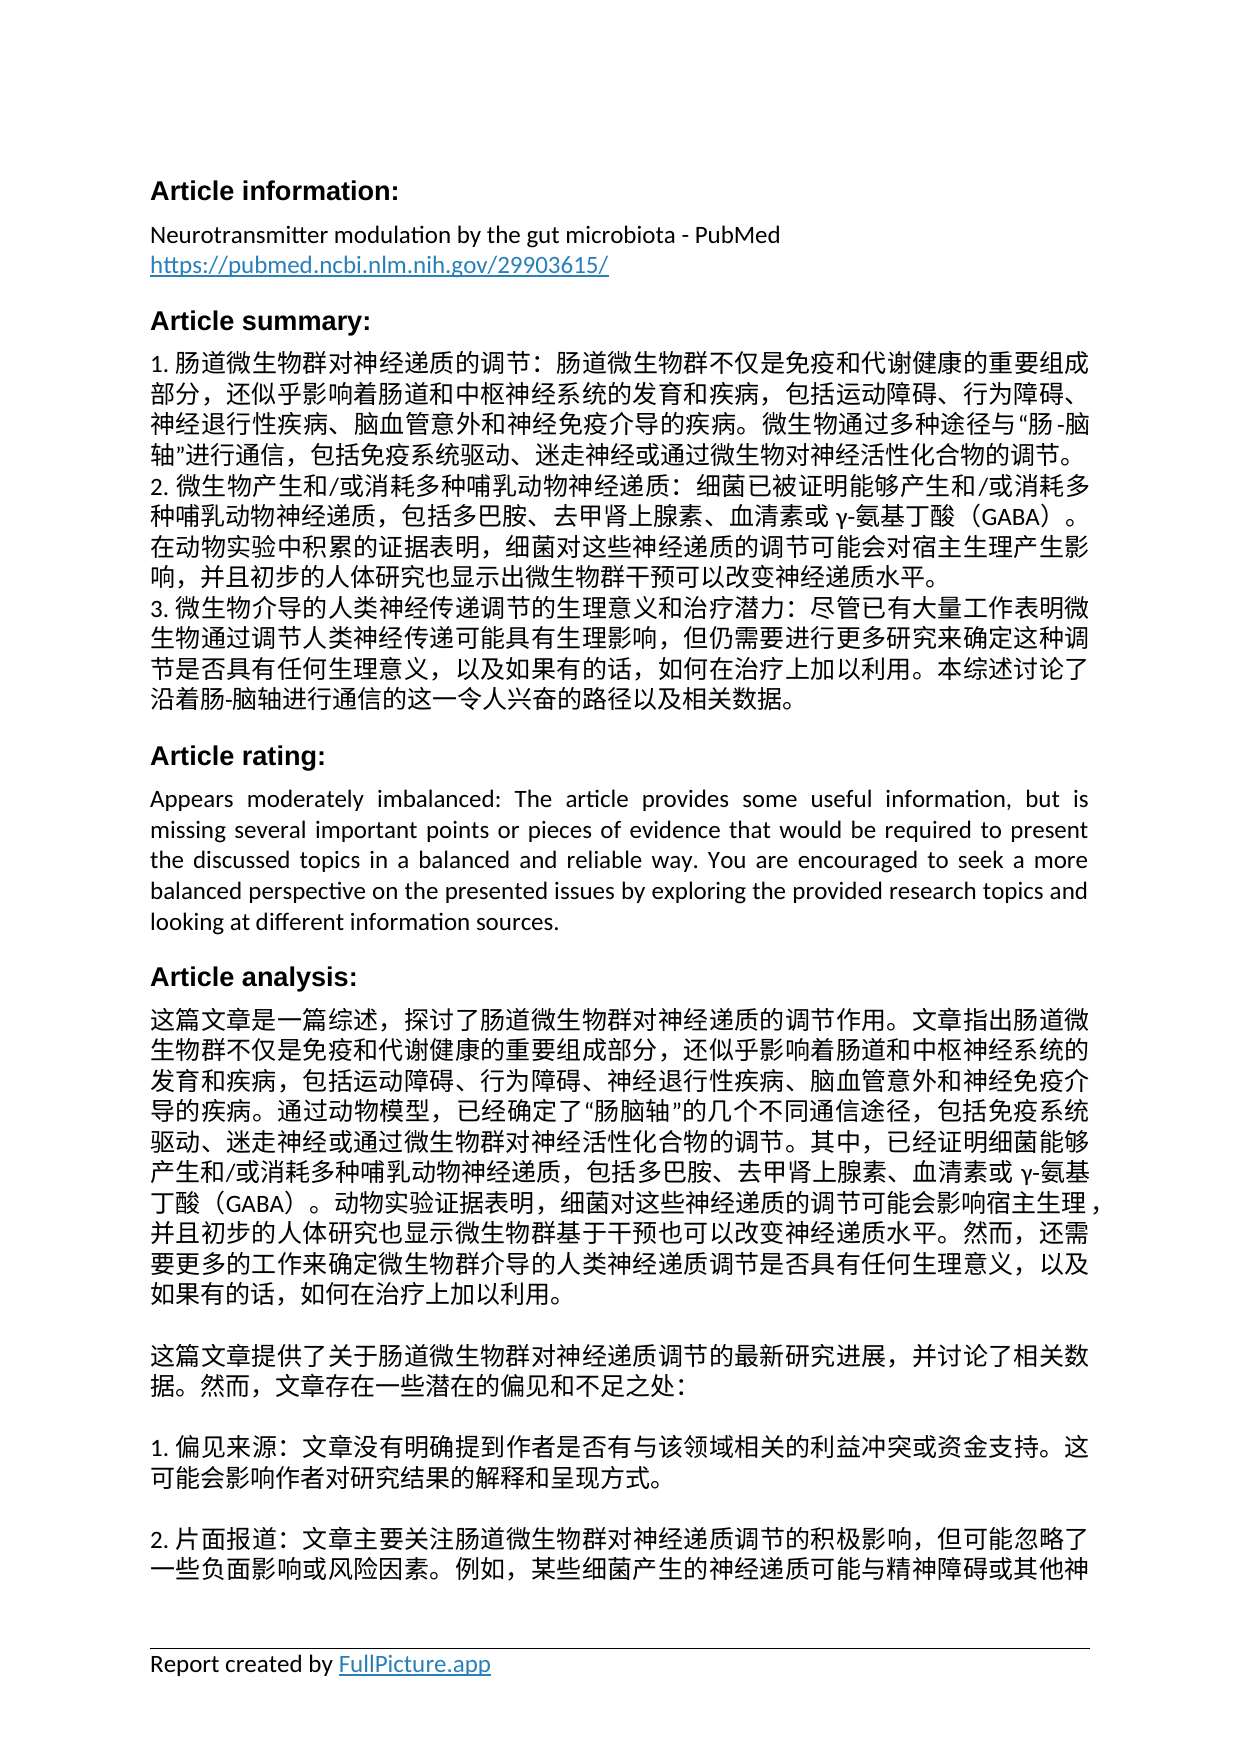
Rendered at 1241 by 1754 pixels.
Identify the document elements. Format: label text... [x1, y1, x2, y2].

text 1. 偏见来源：文章没有明确提到作者是否有与该领域相关的利益冲突或资金支持。这可能会影响作者对研究结果的解释和呈现方式。 [150, 1432, 1090, 1493]
text Appears moderately imbalanced: The article provides some useful information, but is missing several important points or pieces of evidence that would be required to present the discussed topics in a balanced and reliable way. You are encouraged to seek a more balanced perspective on the presented issues by exploring the provided research topics and looking at different information sources. [150, 783, 1090, 936]
subtitle Article information: [150, 175, 1090, 206]
subtitle Article analysis: [150, 961, 1090, 992]
subtitle Article summary: [150, 305, 1090, 336]
subtitle Article rating: [150, 740, 1090, 771]
text 这篇文章提供了关于肠道微生物群对神经递质调节的最新研究进展，并讨论了相关数据。然而，文章存在一些潜在的偏见和不足之处： [150, 1341, 1090, 1402]
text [150, 1524, 1090, 1585]
text 这篇文章是一篇综述，探讨了肠道微生物群对神经递质的调节作用。文章指出肠道微生物群不仅是免疫和代谢健康的重要组成部分，还似乎影响着肠道和中枢神经系统的发育和疾病，包括运动障碍、行为障碍、神经退行性疾病、脑血管意外和神经免疫介导的疾病。通过动物模型，已经确定了“肠脑轴”的几个不同通信途径，包括免疫系统驱动、迷走神经或通过微生物群对神经活性化合物的调节。其中，已经证明细菌能够产生和/或消耗多种哺乳动物神经递质，包括多巴胺、去甲肾上腺素、血清素或γ-氨基丁酸（GABA）。动物实验证据表明，细菌对这些神经递质的调节可能会影响宿主生理，并且初步的人体研究也显示微生物群基于干预也可以改变神经递质水平。然而，还需要更多的工作来确定微生物群介导的人类神经递质调节是否具有任何生理意义，以及如果有的话，如何在治疗上加以利用。 [150, 1005, 1090, 1310]
text 2. 微生物产生和/或消耗多种哺乳动物神经递质：细菌已被证明能够产生和/或消耗多种哺乳动物神经递质，包括多巴胺、去甲肾上腺素、血清素或γ-氨基丁酸（GABA）。在动物实验中积累的证据表明，细菌对这些神经递质的调节可能会对宿主生理产生影响，并且初步的人体研究也显示出微生物群干预可以改变神经递质水平。 [150, 471, 1090, 593]
text Neurotransmitter modulation by the gut microbiota - PubMedhttps://pubmed.ncbi.nlm.nih.gov/29903615/ [150, 219, 1090, 280]
text 3. 微生物介导的人类神经传递调节的生理意义和治疗潜力：尽管已有大量工作表明微生物通过调节人类神经传递可能具有生理影响，但仍需要进行更多研究来确定这种调节是否具有任何生理意义，以及如果有的话，如何在治疗上加以利用。本综述讨论了沿着肠-脑轴进行通信的这一令人兴奋的路径以及相关数据。 [150, 593, 1090, 715]
text 1. 肠道微生物群对神经递质的调节：肠道微生物群不仅是免疫和代谢健康的重要组成部分，还似乎影响着肠道和中枢神经系统的发育和疾病，包括运动障碍、行为障碍、神经退行性疾病、脑血管意外和神经免疫介导的疾病。微生物通过多种途径与“肠-脑轴”进行通信，包括免疫系统驱动、迷走神经或通过微生物对神经活性化合物的调节。 [150, 348, 1090, 471]
